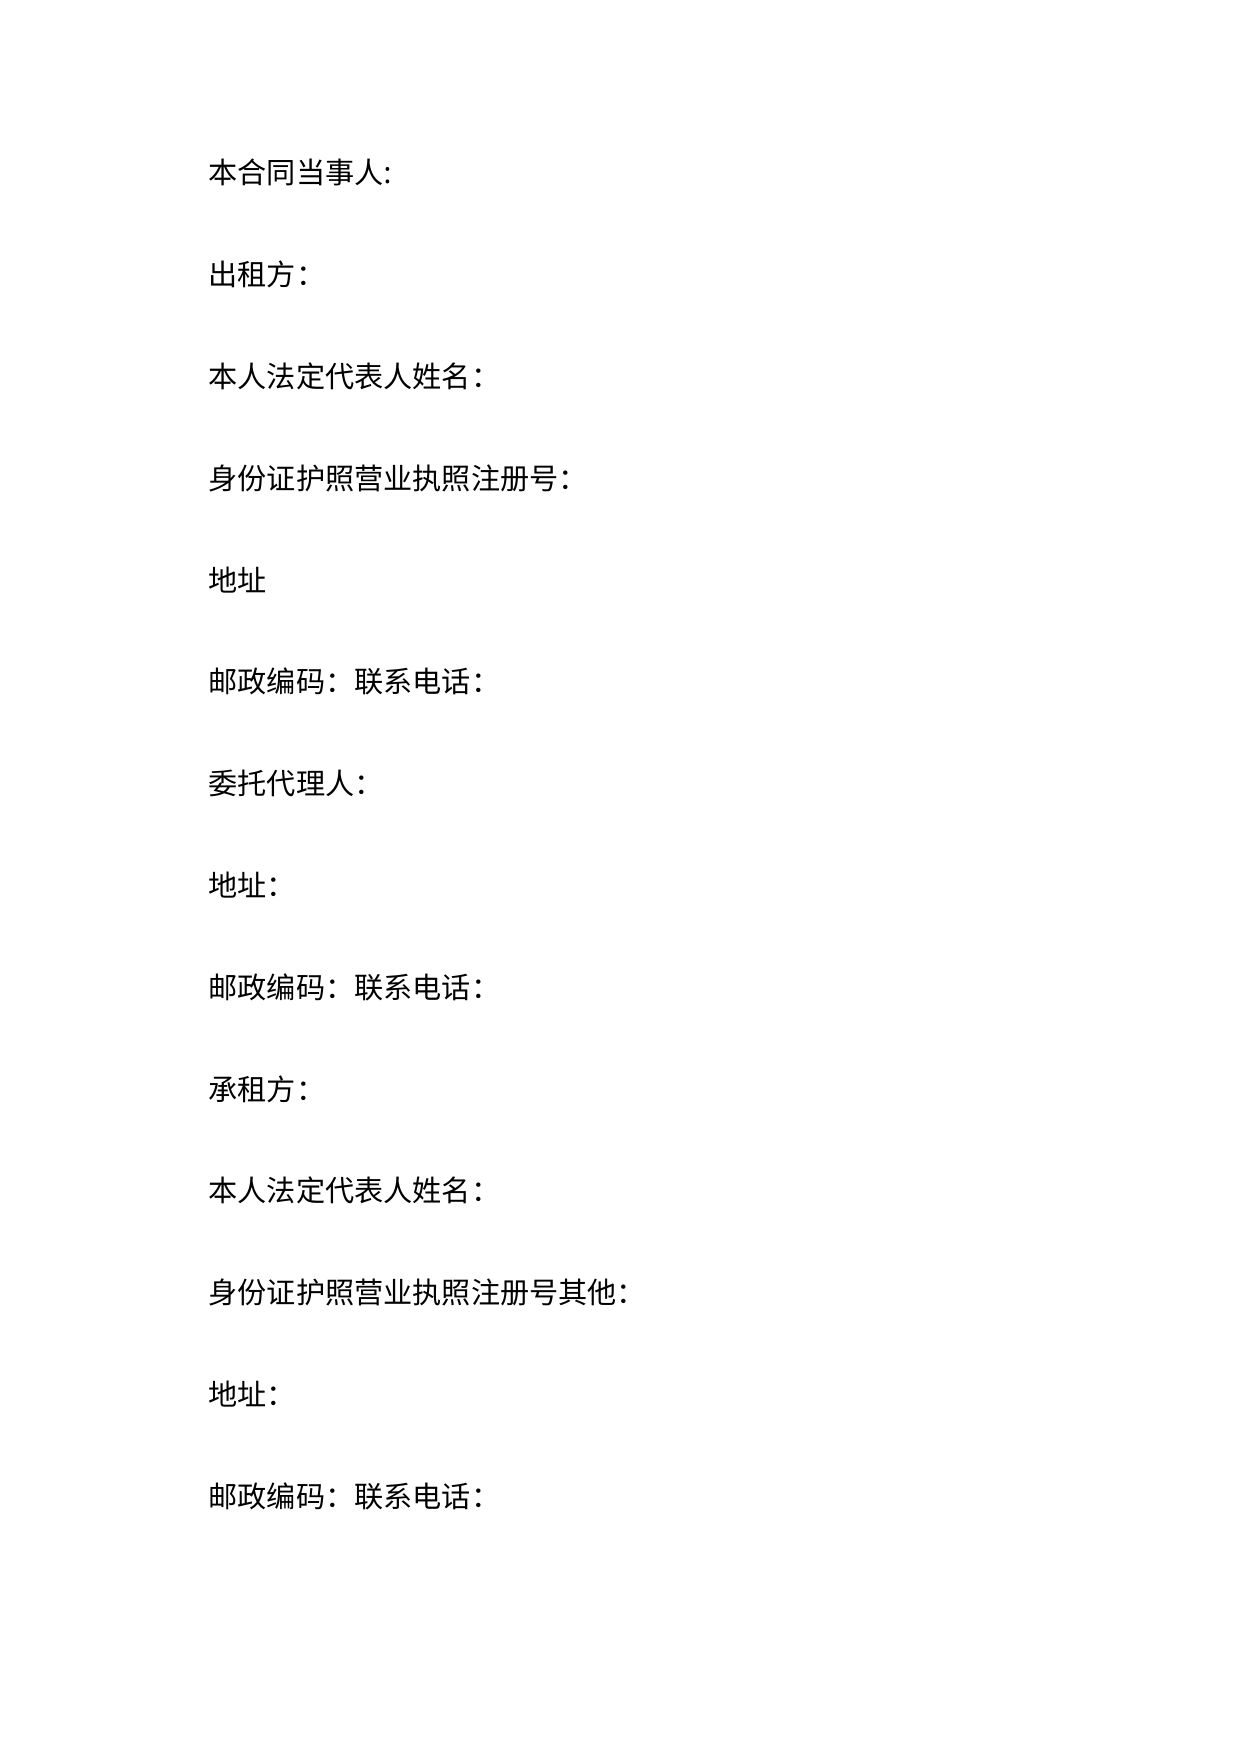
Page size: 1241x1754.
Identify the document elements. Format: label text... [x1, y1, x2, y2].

text 地址： [150, 1371, 1090, 1414]
text 身份证护照营业执照注册号： [150, 456, 1090, 498]
text 地址： [150, 863, 1090, 905]
text 委托代理人： [150, 761, 1090, 803]
text 邮政编码：联系电话： [150, 659, 1090, 701]
text 本人法定代表人姓名： [150, 354, 1090, 396]
text 邮政编码：联系电话： [150, 964, 1090, 1007]
text 承租方： [150, 1066, 1090, 1108]
text 本人法定代表人姓名： [150, 1168, 1090, 1210]
text 出租方： [150, 252, 1090, 294]
text 地址 [150, 557, 1090, 599]
text 本合同当事人: [150, 150, 1090, 192]
text 邮政编码：联系电话： [150, 1473, 1090, 1516]
text 身份证护照营业执照注册号其他： [150, 1270, 1090, 1312]
